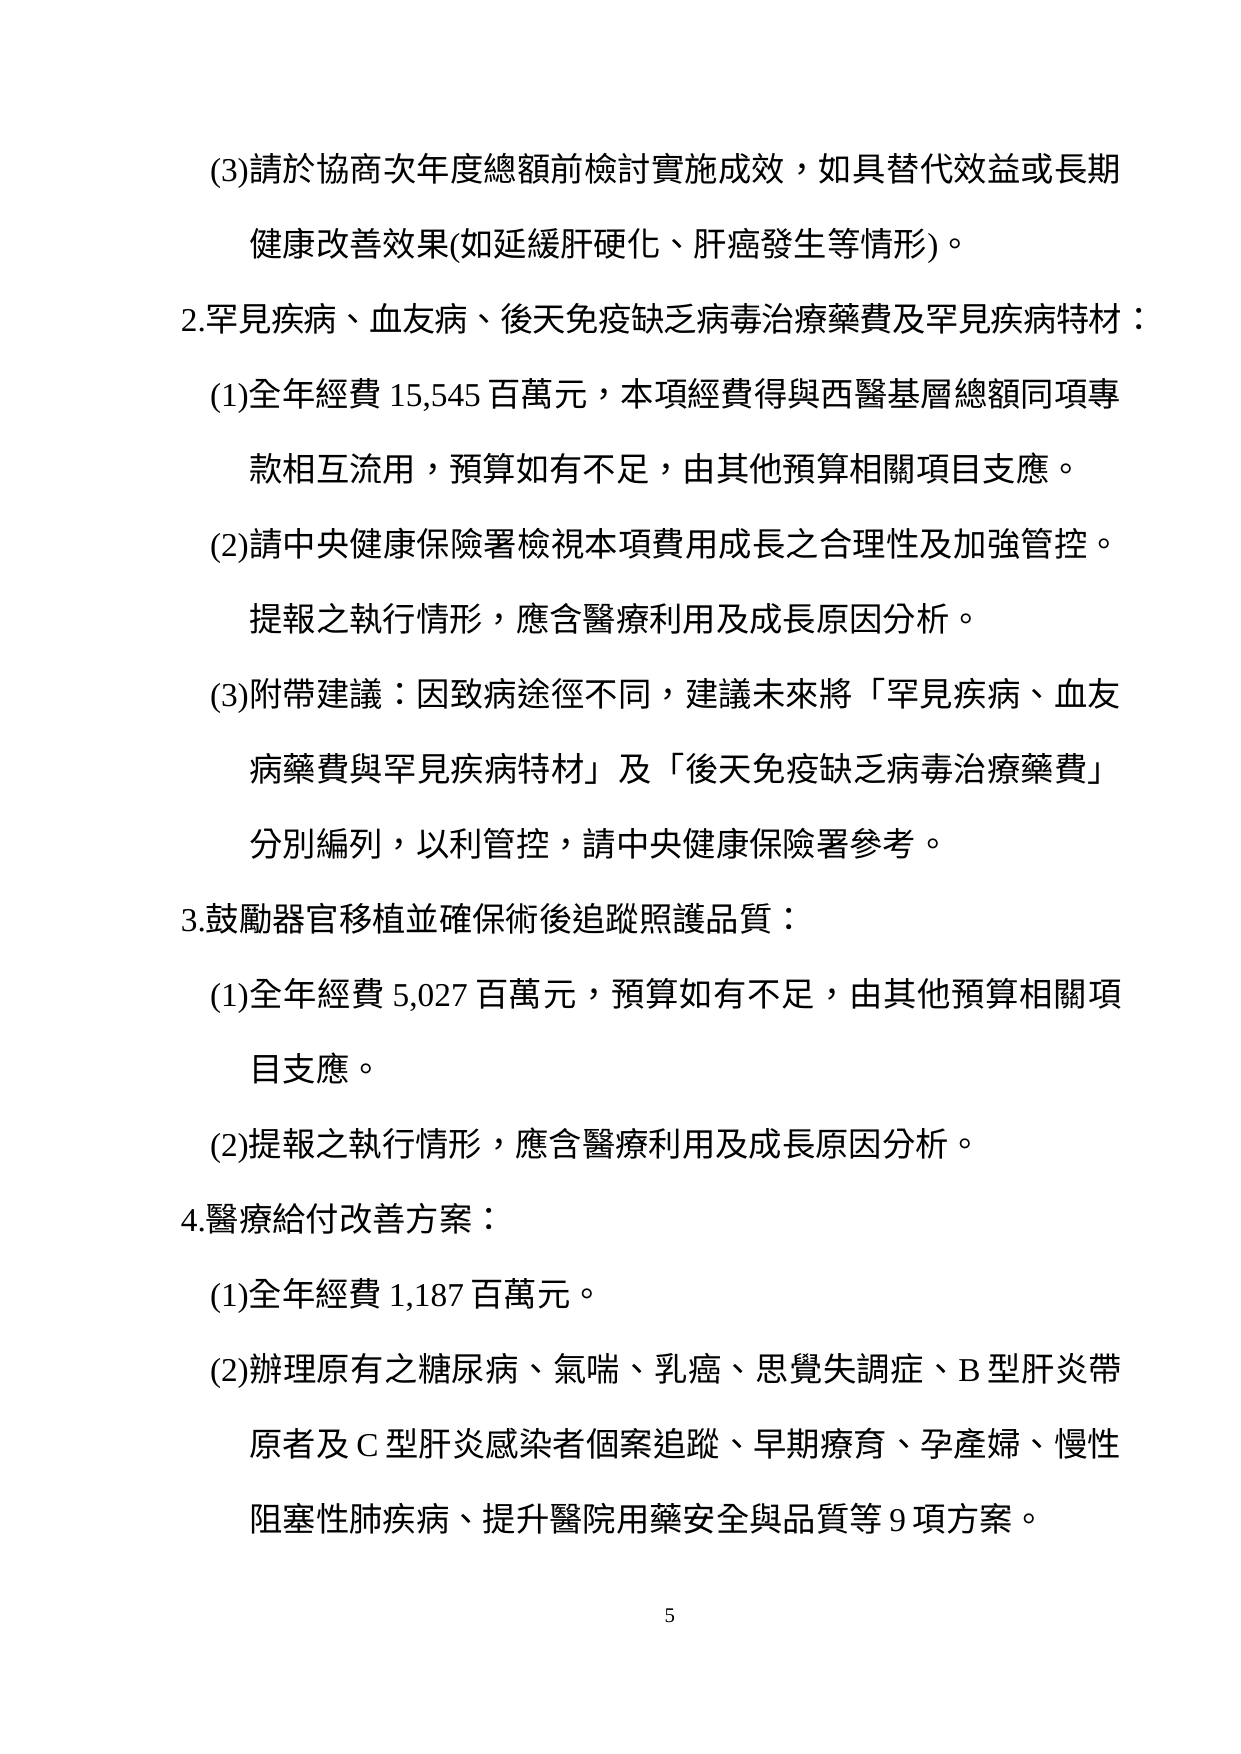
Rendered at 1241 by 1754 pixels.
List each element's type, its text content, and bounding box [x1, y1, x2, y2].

text 2.罕見疾病、血友病、後天免疫缺乏病毒治療藥費及罕見疾病特材： [181, 279, 1122, 354]
text (1)全年經費1,187百萬元。 [210, 1254, 1122, 1329]
text (3)附帶建議：因致病途徑不同，建議未來將「罕見疾病、血友病藥費與罕見疾病特材」及「後天免疫缺乏病毒治療藥費」分別編列，以利管控，請中央健康保險署參考。 [210, 654, 1122, 879]
text (1)全年經費5,027百萬元，預算如有不足，由其他預算相關項目支應。 [210, 954, 1122, 1104]
text (1)全年經費15,545百萬元，本項經費得與西醫基層總額同項專款相互流用，預算如有不足，由其他預算相關項目支應。 [210, 354, 1122, 504]
text 4.醫療給付改善方案： [181, 1179, 1122, 1254]
text (2)請中央健康保險署檢視本項費用成長之合理性及加強管控。提報之執行情形，應含醫療利用及成長原因分析。 [210, 504, 1122, 654]
text 3.鼓勵器官移植並確保術後追蹤照護品質： [181, 879, 1122, 954]
text (2)提報之執行情形，應含醫療利用及成長原因分析。 [210, 1104, 1122, 1179]
text (3)請於協商次年度總額前檢討實施成效，如具替代效益或長期健康改善效果(如延緩肝硬化、肝癌發生等情形)。 [210, 129, 1122, 279]
text (2)辦理原有之糖尿病、氣喘、乳癌、思覺失調症、B型肝炎帶原者及C型肝炎感染者個案追蹤、早期療育、孕產婦、慢性阻塞性肺疾病、提升醫院用藥安全與品質等9項方案。 [210, 1329, 1122, 1554]
